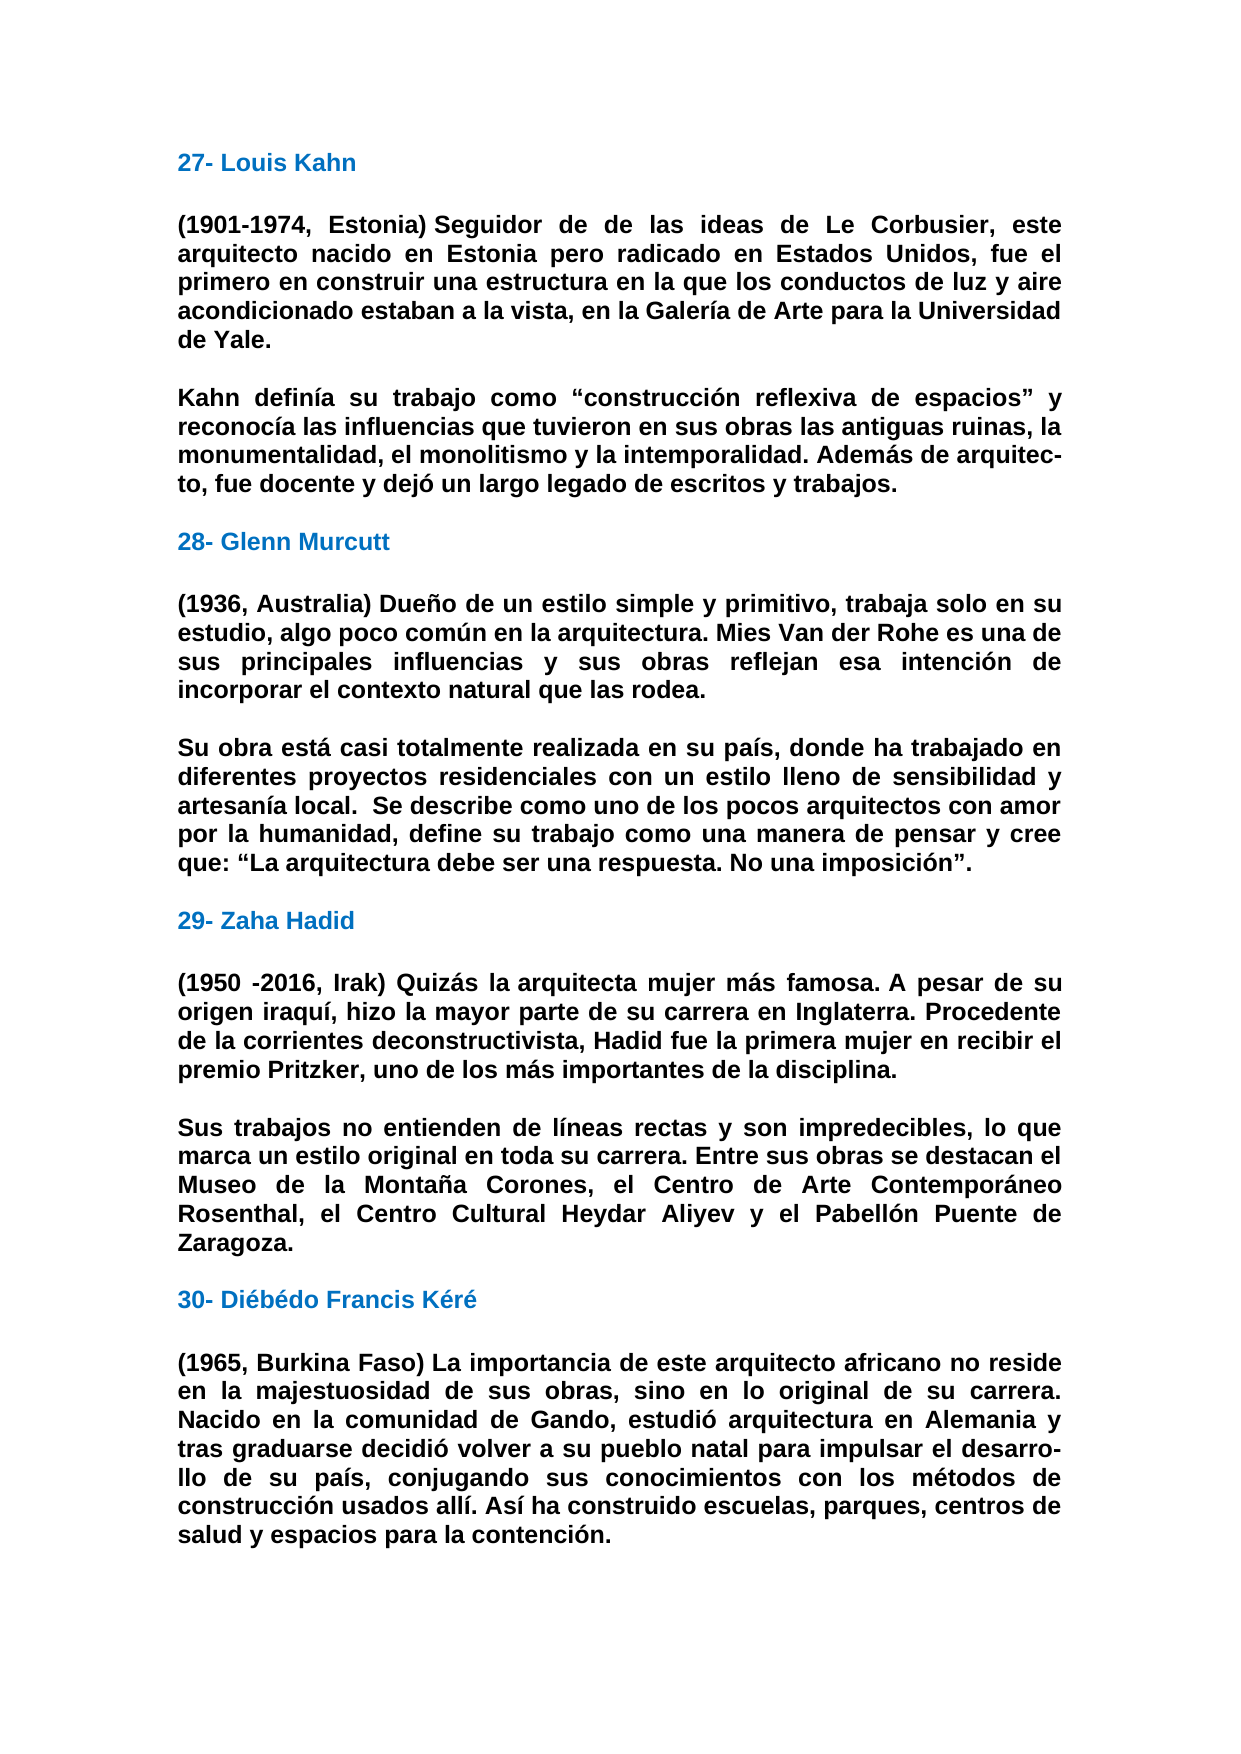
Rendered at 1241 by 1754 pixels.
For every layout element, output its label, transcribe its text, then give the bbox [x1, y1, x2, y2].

text Kahn definía su trabajo como “construcción reflexiva de espacios” y reconocía las influencias que tuvieron en sus obras las antiguas ruinas, la monumentalidad, el monolitismo y la intemporalidad. Además de arquitec-to, fue docente y dejó un largo legado de escritos y trabajos. [177, 383, 1063, 498]
subtitle 29- Zaha Hadid [177, 906, 1063, 935]
text Su obra está casi totalmente realizada en su país, donde ha trabajado en diferentes proyectos residenciales con un estilo lleno de sensibilidad y artesanía local. Se describe como uno de los pocos arquitectos con amor por la humanidad, define su trabajo como una manera de pensar y cree que: “La arquitectura debe ser una respuesta. No una imposición”. [177, 733, 1063, 877]
subtitle 30- Diébédo Francis Kéré [177, 1285, 1063, 1314]
text (1950 -2016, Irak) Quizás la arquitecta mujer más famosa. A pesar de su origen iraquí, hizo la mayor parte de su carrera en Inglaterra. Procedente de la corrientes deconstructivista, Hadid fue la primera mujer en recibir el premio Pritzker, uno de los más importantes de la disciplina. [177, 968, 1063, 1083]
text (1965, Burkina Faso) La importancia de este arquitecto africano no reside en la majestuosidad de sus obras, sino en lo original de su carrera. Nacido en la comunidad de Gando, estudió arquitectura en Alemania y tras graduarse decidió volver a su pueblo natal para impulsar el desarro-llo de su país, conjugando sus conocimientos con los métodos de construcción usados allí. Así ha construido escuelas, parques, centros de salud y espacios para la contención. [177, 1348, 1063, 1549]
subtitle 28- Glenn Murcutt [177, 527, 1063, 556]
text (1901-1974, Estonia) Seguidor de de las ideas de Le Corbusier, este arquitecto nacido en Estonia pero radicado en Estados Unidos, fue el primero en construir una estructura en la que los conductos de luz y aire acondicionado estaban a la vista, en la Galería de Arte para la Universidad de Yale. [177, 210, 1063, 353]
text (1936, Australia) Dueño de un estilo simple y primitivo, trabaja solo en su estudio, algo poco común en la arquitectura. Mies Van der Rohe es una de sus principales influencias y sus obras reflejan esa intención de incorporar el contexto natural que las rodea. [177, 589, 1063, 704]
subtitle 27- Louis Kahn [177, 148, 1063, 176]
text Sus trabajos no entienden de líneas rectas y son impredecibles, lo que marca un estilo original en toda su carrera. Entre sus obras se destacan el Museo de la Montaña Corones, el Centro de Arte Contemporáneo Rosenthal, el Centro Cultural Heydar Aliyev y el Pabellón Puente de Zaragoza. [177, 1112, 1063, 1256]
